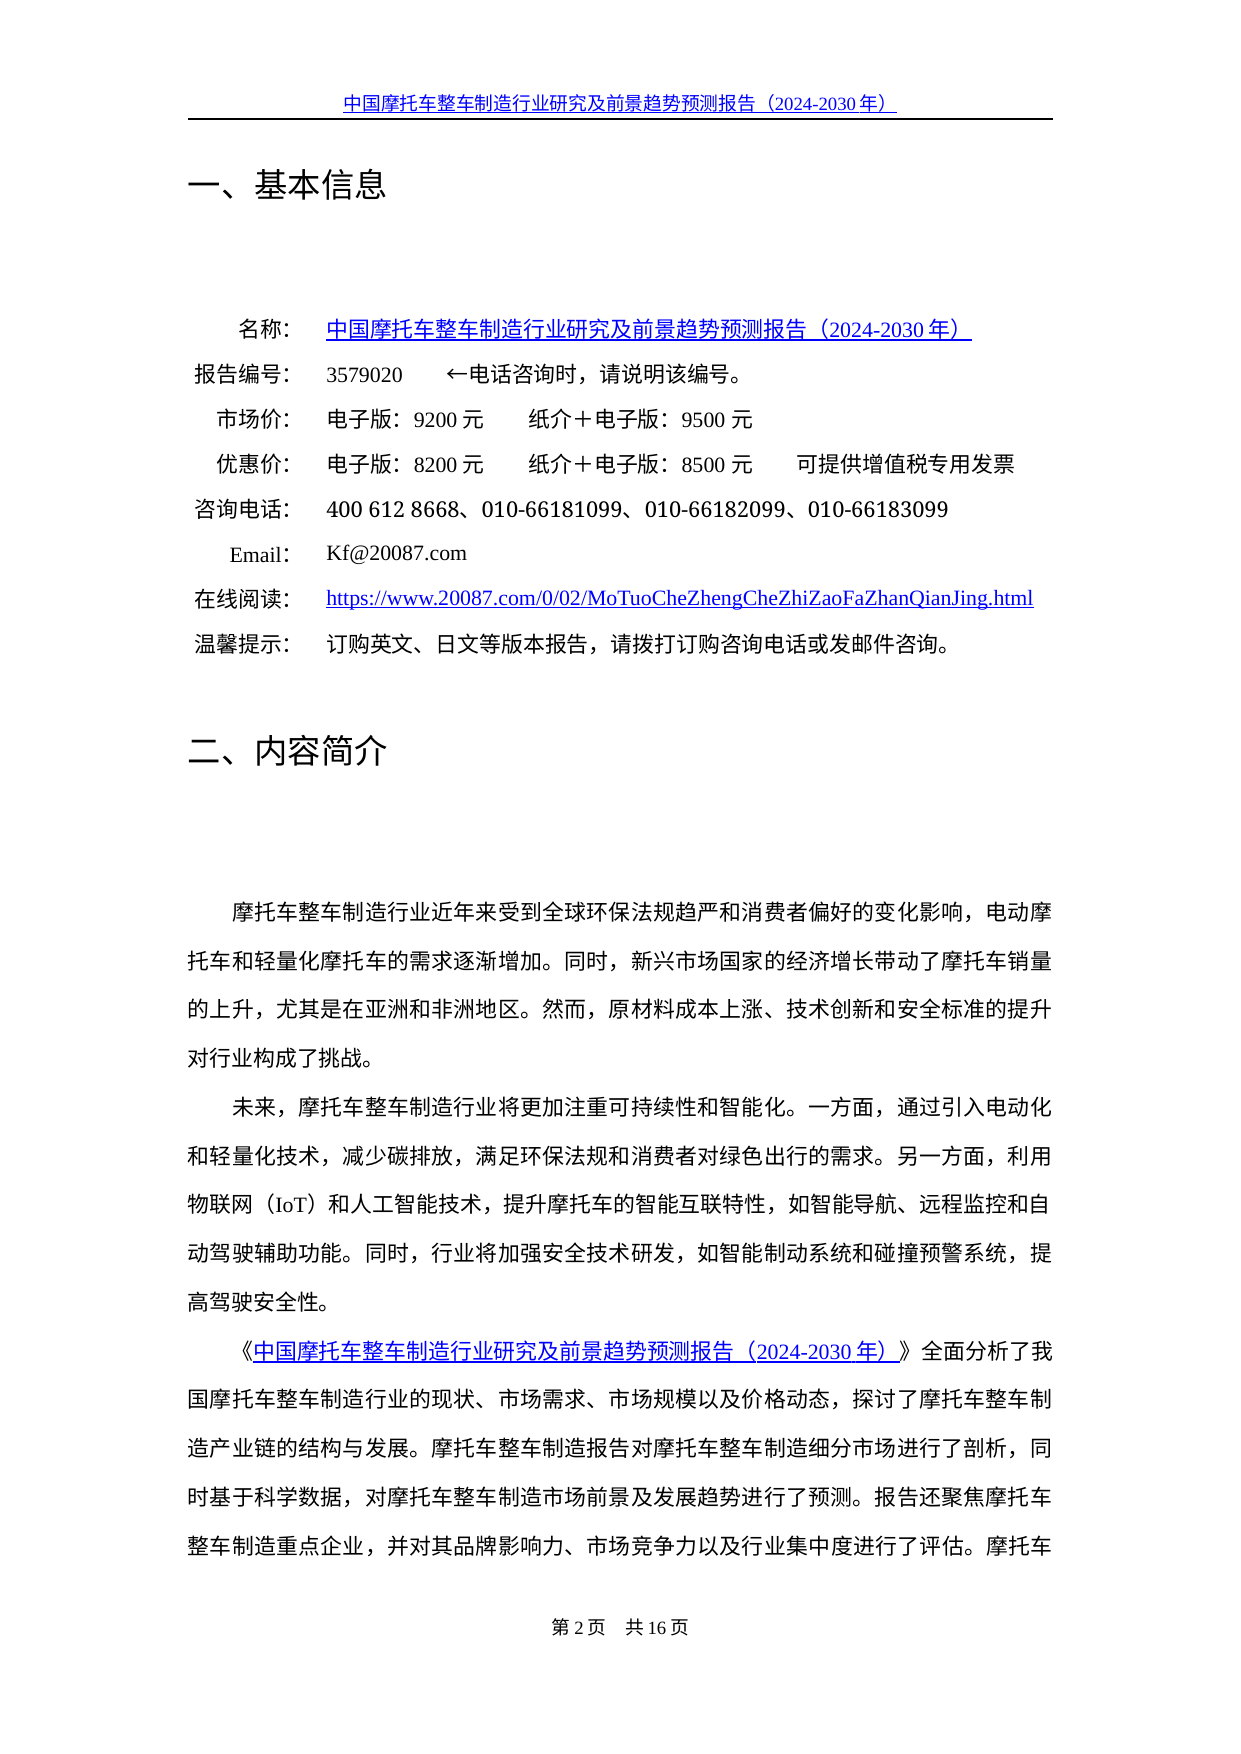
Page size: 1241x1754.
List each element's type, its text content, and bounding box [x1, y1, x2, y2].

table_cell Kf@20087.com [315, 537, 1073, 582]
table_cell 电子版：8200 元 纸介＋电子版：8500 元 可提供增值税专用发票 [315, 447, 1073, 492]
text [187, 894, 1053, 1561]
table_cell 咨询电话： [167, 492, 315, 537]
table_cell 市场价： [167, 402, 315, 447]
table_cell 优惠价： [167, 447, 315, 492]
table_cell 400 612 8668、010-66181099、010-66182099、010-66183099 [315, 492, 1073, 537]
table_cell 在线阅读： [167, 582, 315, 627]
table_cell 温馨提示： [167, 627, 315, 672]
table_header 名称： [167, 312, 315, 357]
table_header 中国摩托车整车制造行业研究及前景趋势预测报告（2024-2030年） [315, 312, 1073, 357]
title 二、内容简介 [187, 717, 1053, 782]
table_cell 3579020 ←电话咨询时，请说明该编号。 [315, 357, 1073, 402]
table_cell 订购英文、日文等版本报告，请拨打订购咨询电话或发邮件咨询。 [315, 627, 1073, 672]
table_cell [315, 582, 1073, 627]
table_cell 电子版：9200 元 纸介＋电子版：9500 元 [315, 402, 1073, 447]
table_cell 报告编号： [167, 357, 315, 402]
table_cell Email： [167, 537, 315, 582]
title 一、基本信息 [187, 150, 1053, 215]
